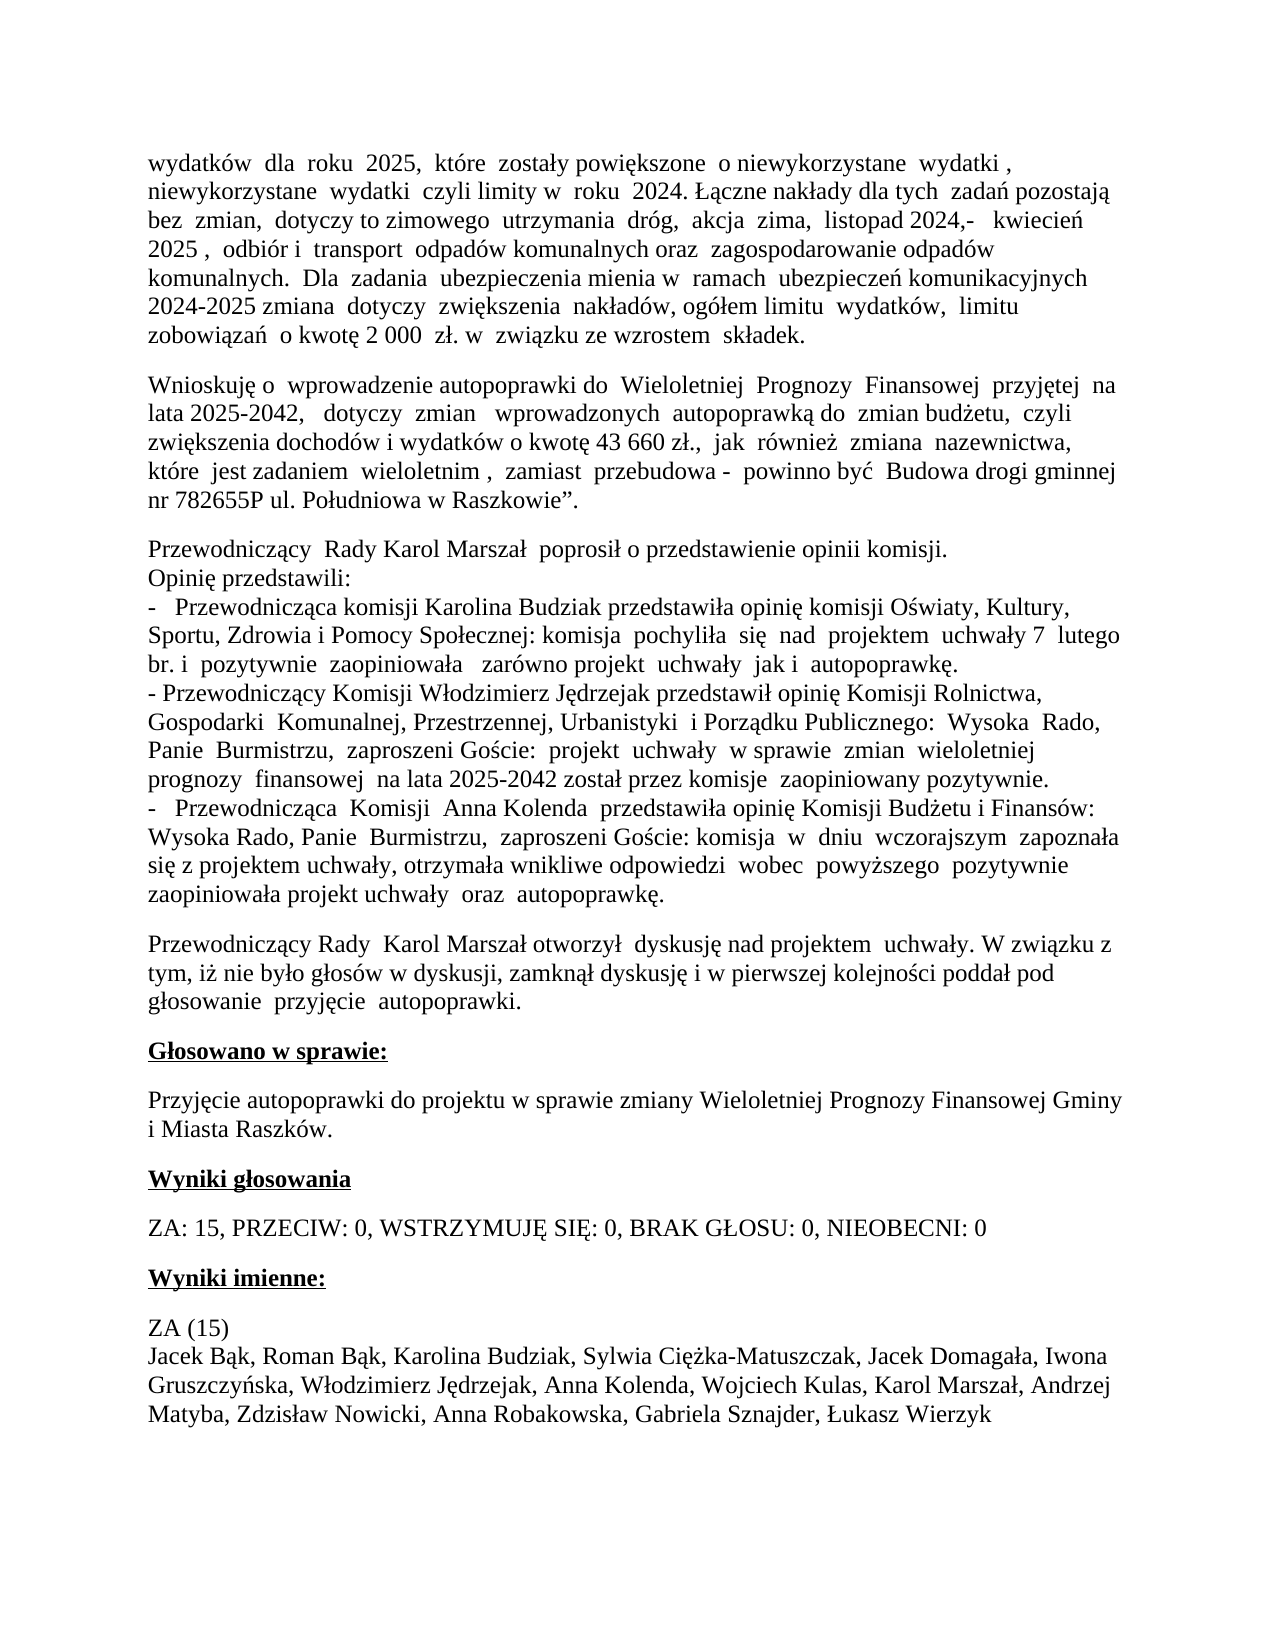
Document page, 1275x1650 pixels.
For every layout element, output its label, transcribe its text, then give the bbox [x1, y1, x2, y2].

text ZA (15) [148, 1313, 1127, 1341]
text - Przewodniczący Komisji Włodzimierz Jędrzejak przedstawił opinię Komisji Rolnictwa, Gospodarki Komunalnej, Przestrzennej, Urbanistyki i Porządku Publicznego: Wysoka Rado, Panie Burmistrzu, zaproszeni Goście: projekt uchwały w sprawie zmian wieloletniej prognozy finansowej na lata 2025-2042 został przez komisje zaopiniowany pozytywnie. - Przewodnicząca Komisji Anna Kolenda przedstawiła opinię Komisji Budżetu i Finansów: Wysoka Rado, Panie Burmistrzu, zaproszeni Goście: komisja w dniu wczorajszym zapoznała się z projektem uchwały, otrzymała wnikliwe odpowiedzi wobec powyższego pozytywnie zaopiniowała projekt uchwały oraz autopoprawkę. [148, 678, 1127, 908]
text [148, 148, 1127, 349]
text Głosowano w sprawie: [148, 1036, 1127, 1065]
text Wyniki imienne: [148, 1263, 1127, 1292]
text Wyniki głosowania [148, 1164, 1127, 1193]
text ZA: 15, PRZECIW: 0, WSTRZYMUJĘ SIĘ: 0, BRAK GŁOSU: 0, NIEOBECNI: 0 [148, 1213, 1127, 1242]
text Przyjęcie autopoprawki do projektu w sprawie zmiany Wieloletniej Prognozy Finansowej Gminy i Miasta Raszków. [148, 1086, 1127, 1143]
text Przewodniczący Rady Karol Marszał otworzył dyskusję nad projektem uchwały. W związku z tym, iż nie było głosów w dyskusji, zamknął dyskusję i w pierwszej kolejności poddał pod głosowanie przyjęcie autopoprawki. [148, 929, 1127, 1015]
text Opinię przedstawili: [148, 563, 1127, 592]
text Jacek Bąk, Roman Bąk, Karolina Budziak, Sylwia Ciężka-Matuszczak, Jacek Domagała, Iwona Gruszczyńska, Włodzimierz Jędrzejak, Anna Kolenda, Wojciech Kulas, Karol Marszał, Andrzej Matyba, Zdzisław Nowicki, Anna Robakowska, Gabriela Sznajder, Łukasz Wierzyk [148, 1341, 1127, 1428]
text Przewodniczący Rady Karol Marszał poprosił o przedstawienie opinii komisji. [148, 534, 1127, 563]
text - Przewodnicząca komisji Karolina Budziak przedstawiła opinię komisji Oświaty, Kultury, Sportu, Zdrowia i Pomocy Społecznej: komisja pochyliła się nad projektem uchwały 7 lutego br. i pozytywnie zaopiniowała zarówno projekt uchwały jak i autopoprawkę. [148, 592, 1127, 678]
text Wnioskuję o wprowadzenie autopoprawki do Wieloletniej Prognozy Finansowej przyjętej na lata 2025-2042, dotyczy zmian wprowadzonych autopoprawką do zmian budżetu, czyli zwiększenia dochodów i wydatków o kwotę 43 660 zł., jak również zmiana nazewnictwa, które jest zadaniem wieloletnim , zamiast przebudowa - powinno być Budowa drogi gminnej nr 782655P ul. Południowa w Raszkowie”. [148, 370, 1127, 513]
